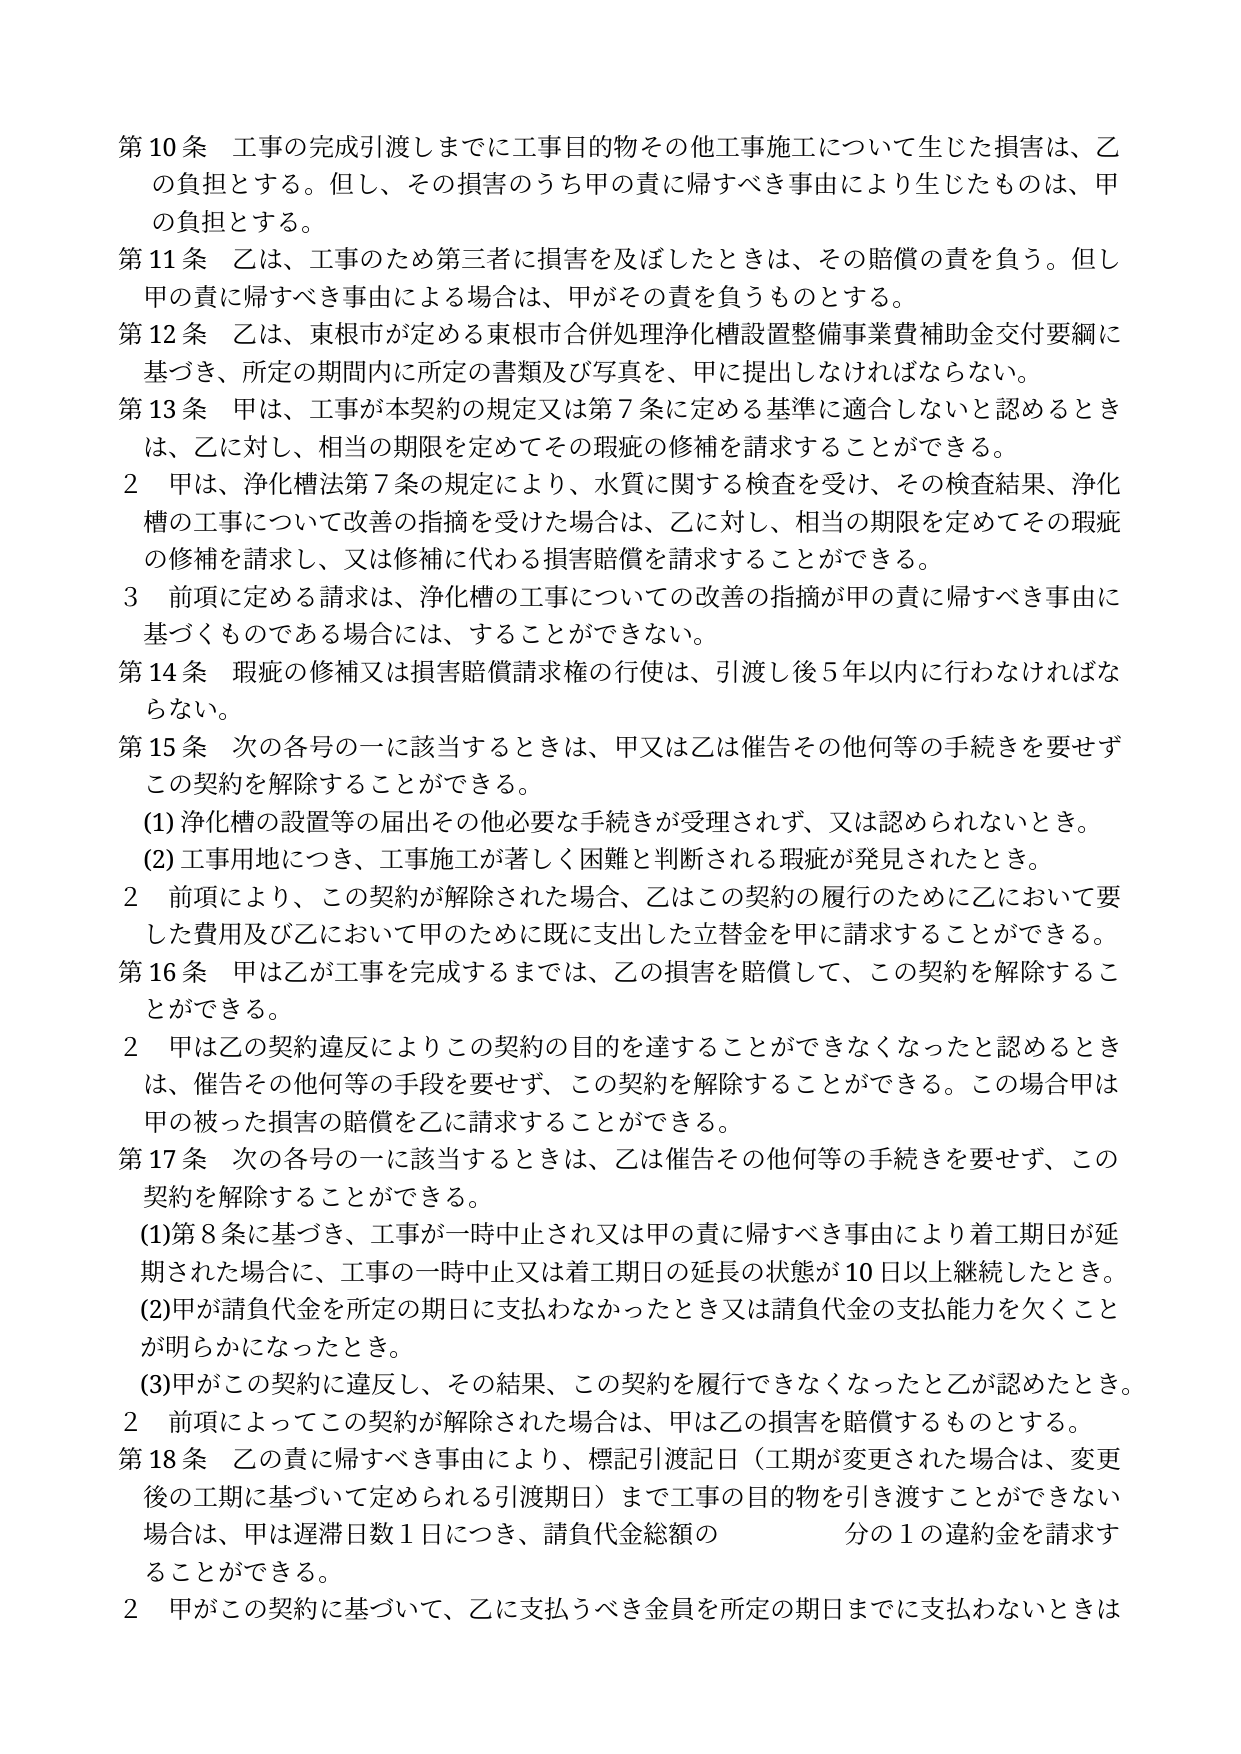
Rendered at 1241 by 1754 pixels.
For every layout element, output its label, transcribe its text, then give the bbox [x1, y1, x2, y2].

text (1)第８条に基づき、工事が一時中止され又は甲の責に帰すべき事由により着工期日が延期された場合に、工事の一時中止又は着工期日の延長の状態が10日以上継続したとき。 [140, 1214, 1122, 1289]
text 第18条 乙の責に帰すべき事由により、標記引渡記日（工期が変更された場合は、変更後の工期に基づいて定められる引渡期日）まで工事の目的物を引き渡すことができない場合は、甲は遅滞日数１日につき、請負代金総額の 分の１の違約金を請求することができる。 [118, 1439, 1122, 1589]
text ３ 前項に定める請求は、浄化槽の工事についての改善の指摘が甲の責に帰すべき事由に基づくものである場合には、することができない。 [118, 577, 1122, 652]
text 第12条 乙は、東根市が定める東根市合併処理浄化槽設置整備事業費補助金交付要綱に基づき、所定の期間内に所定の書類及び写真を、甲に提出しなければならない。 [118, 314, 1122, 389]
list 工事用地につき、工事施工が著しく困難と判断される瑕疵が発見されたとき。 [143, 839, 1122, 877]
text ２ 前項によってこの契約が解除された場合は、甲は乙の損害を賠償するものとする。 [118, 1402, 1122, 1439]
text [118, 1589, 1122, 1627]
list 浄化槽の設置等の届出その他必要な手続きが受理されず、又は認められないとき。 [143, 802, 1122, 839]
text ２ 甲は、浄化槽法第７条の規定により、水質に関する検査を受け、その検査結果、浄化槽の工事について改善の指摘を受けた場合は、乙に対し、相当の期限を定めてその瑕疵の修補を請求し、又は修補に代わる損害賠償を請求することができる。 [118, 464, 1122, 577]
text ２ 前項により、この契約が解除された場合、乙はこの契約の履行のために乙において要した費用及び乙において甲のために既に支出した立替金を甲に請求することができる。 [118, 877, 1122, 952]
text (2)甲が請負代金を所定の期日に支払わなかったとき又は請負代金の支払能力を欠くことが明らかになったとき。 [140, 1289, 1122, 1364]
text 第14条 瑕疵の修補又は損害賠償請求権の行使は、引渡し後５年以内に行わなければならない。 [118, 652, 1122, 727]
text 第11条 乙は、工事のため第三者に損害を及ぼしたときは、その賠償の責を負う。但し甲の責に帰すべき事由による場合は、甲がその責を負うものとする。 [118, 239, 1122, 314]
text 第10条 工事の完成引渡しまでに工事目的物その他工事施工について生じた損害は、乙の負担とする。但し、その損害のうち甲の責に帰すべき事由により生じたものは、甲の負担とする。 [118, 127, 1122, 239]
text 第17条 次の各号の一に該当するときは、乙は催告その他何等の手続きを要せず、この契約を解除することができる。 [118, 1139, 1122, 1214]
text 第16条 甲は乙が工事を完成するまでは、乙の損害を賠償して、この契約を解除することができる。 [118, 952, 1122, 1027]
text (3)甲がこの契約に違反し、その結果、この契約を履行できなくなったと乙が認めたとき。 [140, 1364, 1122, 1402]
text 第15条 次の各号の一に該当するときは、甲又は乙は催告その他何等の手続きを要せずこの契約を解除することができる。 [118, 727, 1122, 802]
text 第13条 甲は、工事が本契約の規定又は第７条に定める基準に適合しないと認めるときは、乙に対し、相当の期限を定めてその瑕疵の修補を請求することができる。 [118, 389, 1122, 464]
text ２ 甲は乙の契約違反によりこの契約の目的を達することができなくなったと認めるときは、催告その他何等の手段を要せず、この契約を解除することができる。この場合甲は甲の被った損害の賠償を乙に請求することができる。 [118, 1027, 1122, 1139]
